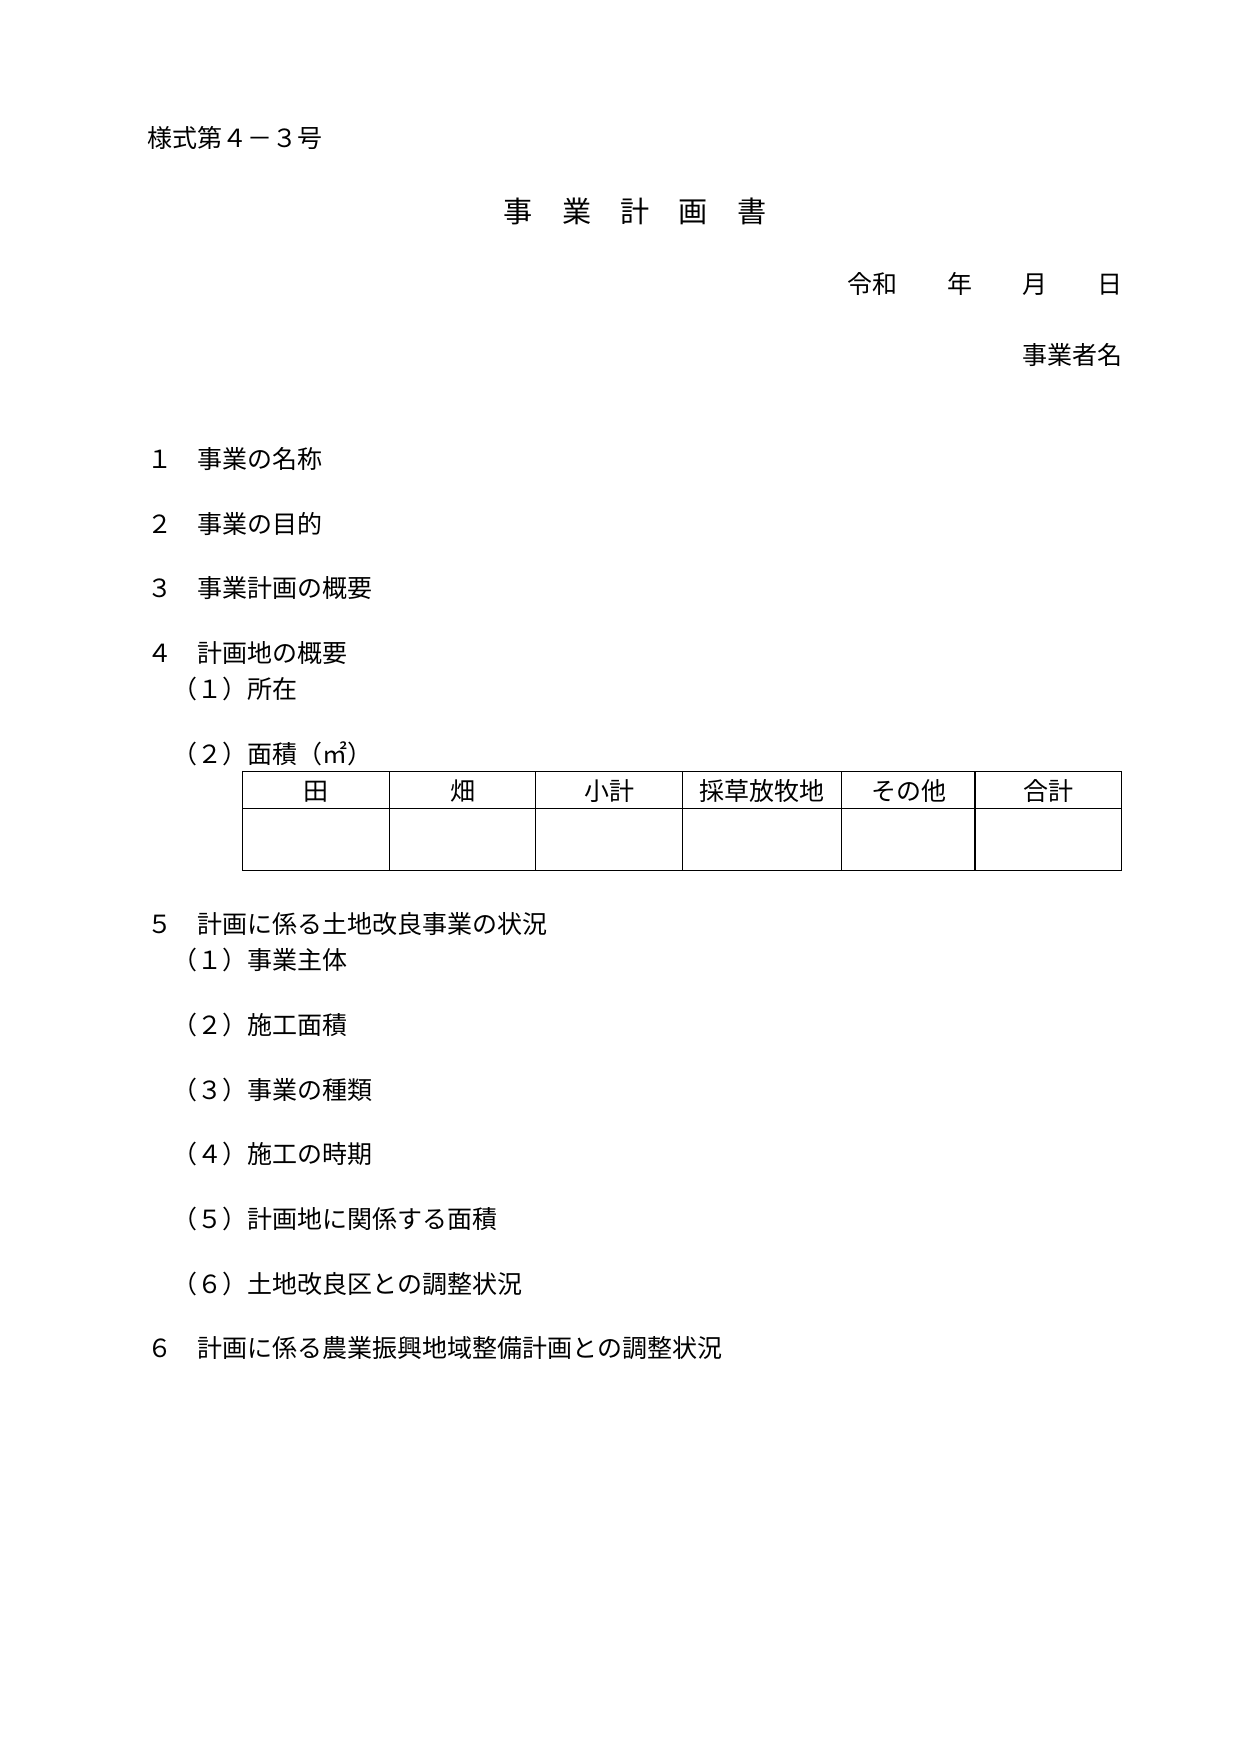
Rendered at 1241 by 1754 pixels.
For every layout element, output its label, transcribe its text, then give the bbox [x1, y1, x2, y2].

text ２ 事業の目的 [148, 504, 1122, 540]
table_cell [536, 809, 682, 869]
table_header 合計 [976, 772, 1121, 808]
text （１）所在 [148, 670, 1122, 706]
text ３ 事業計画の概要 [148, 569, 1122, 605]
text （５）計画地に関係する面積 [148, 1199, 1122, 1236]
table_cell [976, 809, 1121, 869]
table_cell [683, 809, 841, 869]
table_header 畑 [390, 772, 535, 808]
table_header 採草放牧地 [683, 772, 841, 808]
text （２）施工面積 [148, 1006, 1122, 1042]
text （１）事業主体 [148, 941, 1122, 977]
text ５ 計画に係る土地改良事業の状況 [148, 904, 1122, 941]
table_header 小計 [536, 772, 682, 808]
text 様式第４－３号 [148, 118, 1122, 154]
text ６ 計画に係る農業振興地域整備計画との調整状況 [148, 1329, 1122, 1365]
text 令和 年 月 日 [148, 265, 1122, 301]
table_cell [390, 809, 535, 869]
text ４ 計画地の概要 [148, 633, 1122, 670]
table_header その他 [842, 772, 974, 808]
table_cell [243, 809, 389, 869]
text （２）面積（㎡） [148, 734, 1122, 771]
text 事業者名 [148, 335, 1122, 371]
text （６）土地改良区との調整状況 [148, 1264, 1122, 1301]
text 事 業 計 画 書 [148, 188, 1122, 231]
table_header 田 [243, 772, 389, 808]
text （４）施工の時期 [148, 1135, 1122, 1171]
text １ 事業の名称 [148, 439, 1122, 476]
table_cell [842, 809, 974, 869]
text （３）事業の種類 [148, 1070, 1122, 1106]
